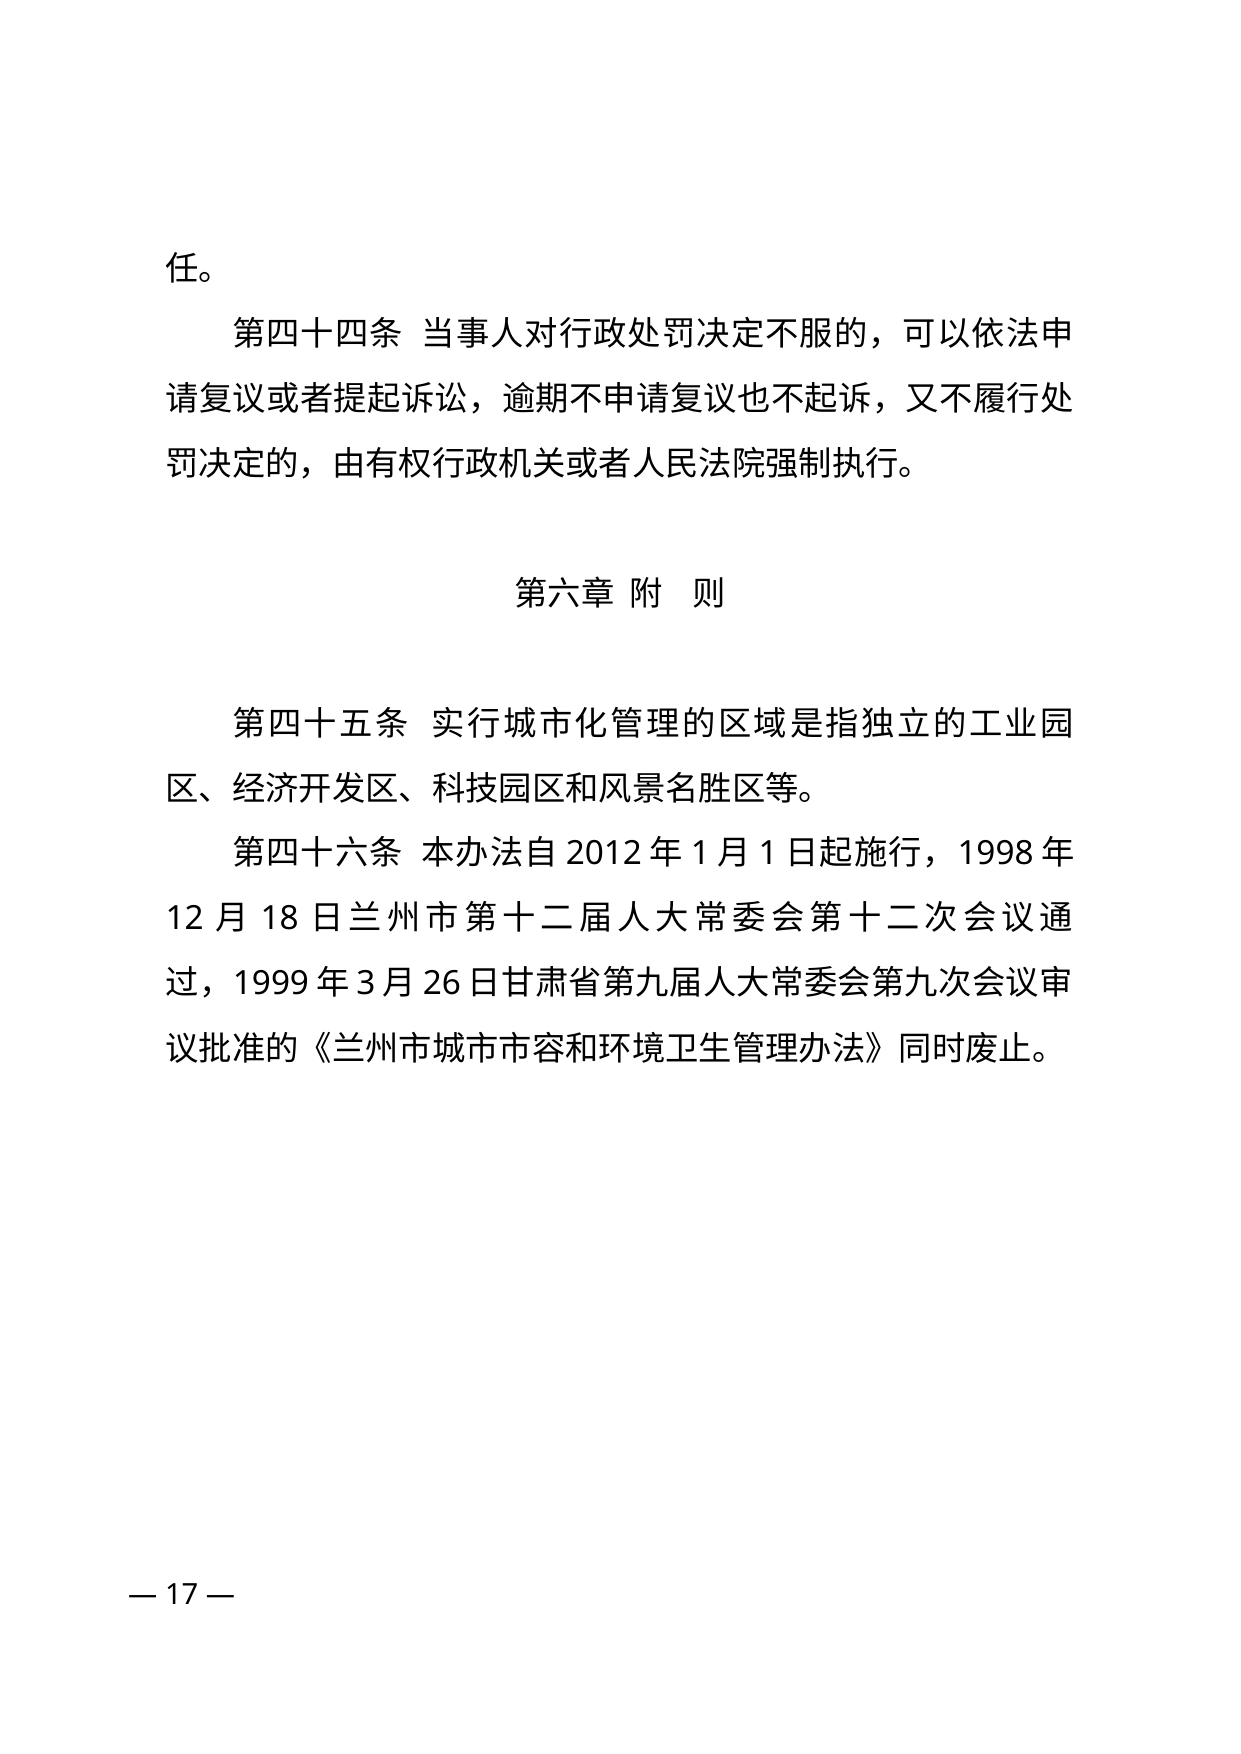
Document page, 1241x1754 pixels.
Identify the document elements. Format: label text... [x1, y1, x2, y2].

text 第四十五条 实行城市化管理的区域是指独立的工业园区、经济开发区、科技园区和风景名胜区等。 [165, 688, 1075, 818]
text 第四十四条 当事人对行政处罚决定不服的，可以依法申请复议或者提起诉讼，逾期不申请复议也不起诉，又不履行处罚决定的，由有权行政机关或者人民法院强制执行。 [165, 298, 1075, 493]
text 第六章 附 则 [165, 558, 1075, 623]
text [165, 233, 1075, 298]
text 第四十六条 本办法自2012年1月1日起施行，1998年12月18日兰州市第十二届人大常委会第十二次会议通过，1999年3月26日甘肃省第九届人大常委会第九次会议审议批准的《兰州市城市市容和环境卫生管理办法》同时废止。 [165, 818, 1075, 1078]
